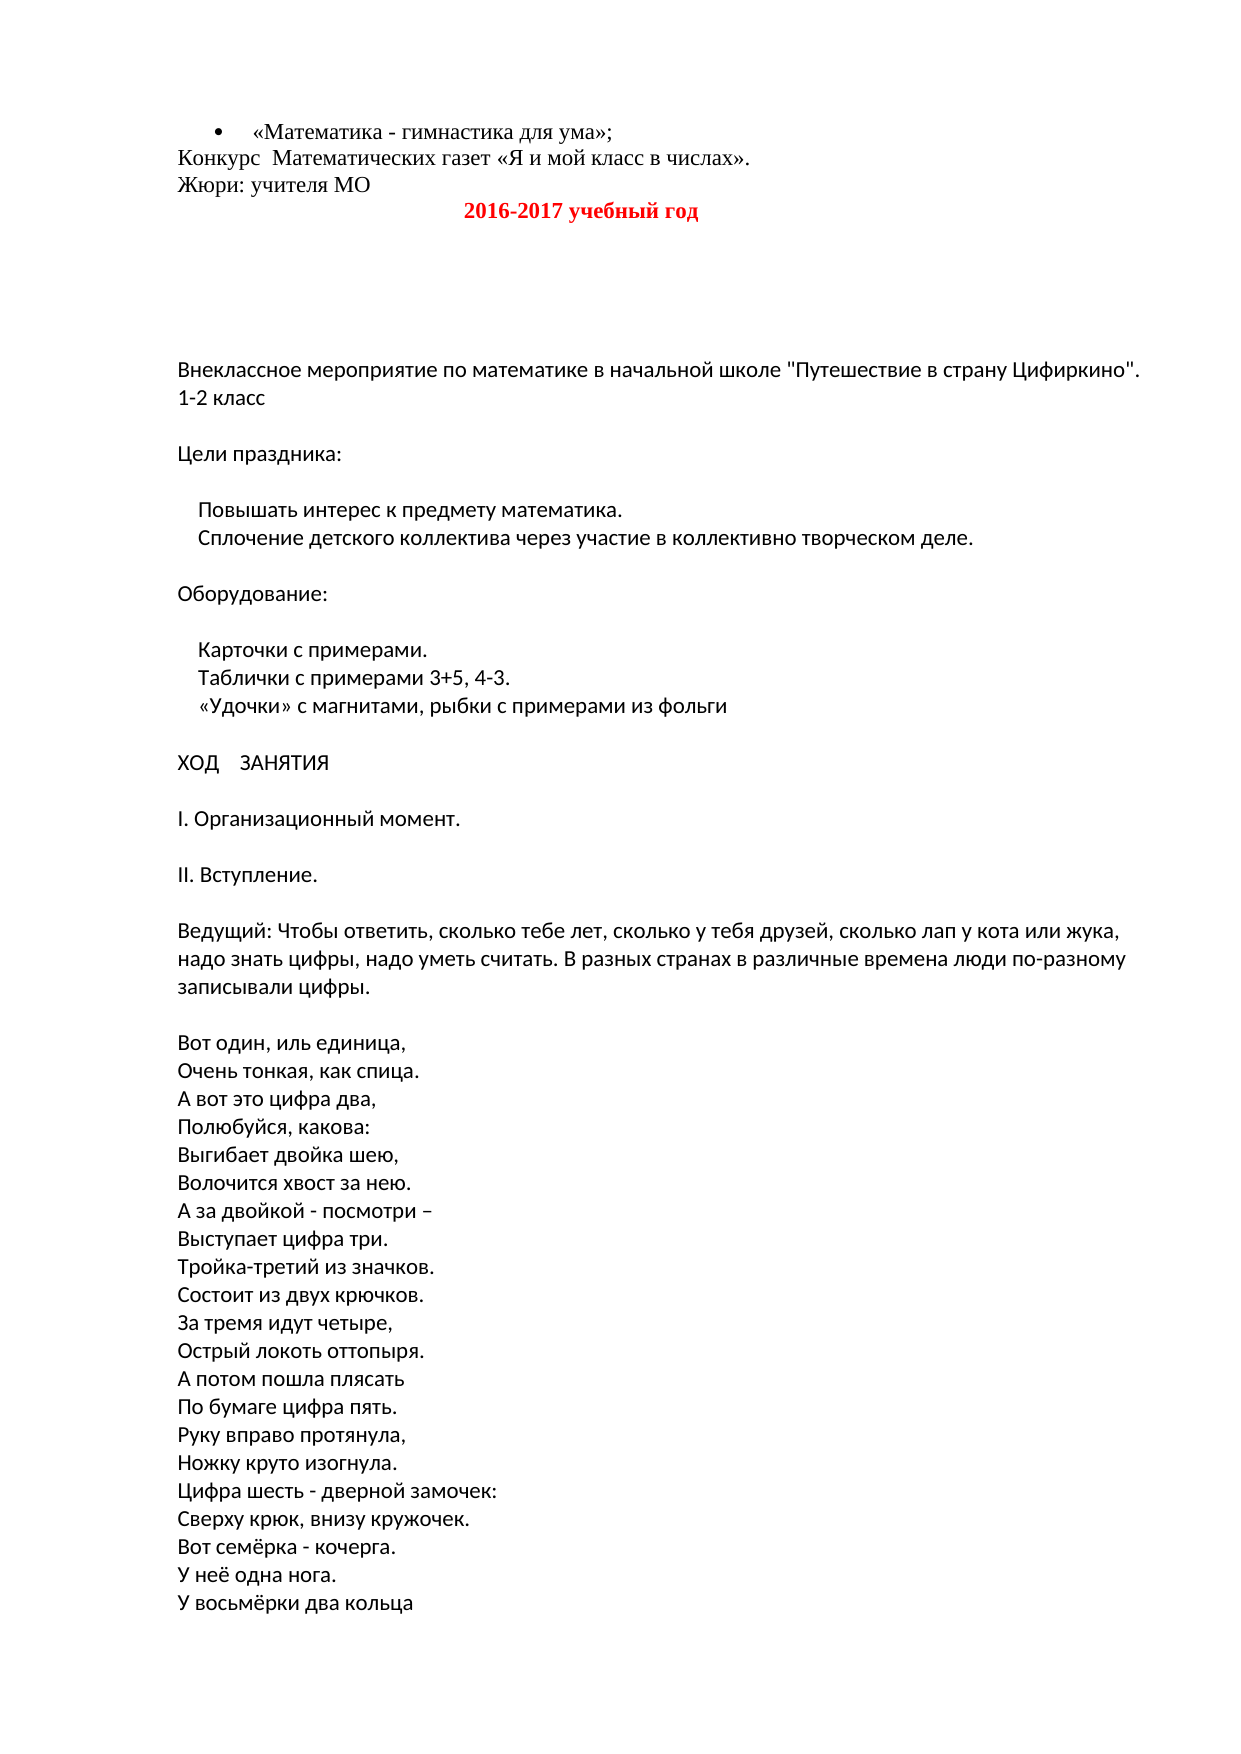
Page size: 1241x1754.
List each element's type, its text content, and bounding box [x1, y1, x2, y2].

text II. Вступление. [177, 860, 1152, 888]
text Руку вправо протянула, [177, 1420, 1152, 1448]
text Выступает цифра три. [177, 1224, 1152, 1252]
text ХОД ЗАНЯТИЯ [177, 748, 1152, 776]
text Очень тонкая, как спица. [177, 1056, 1152, 1084]
text Карточки с примерами. [177, 636, 1152, 663]
text Острый локоть оттопыря. [177, 1336, 1152, 1364]
text У неё одна нога. [177, 1560, 1152, 1588]
text «Удочки» с магнитами, рыбки с примерами из фольги [177, 692, 1152, 719]
text Оборудование: [177, 579, 1152, 607]
text Волочится хвост за нею. [177, 1168, 1152, 1196]
text Конкурс Математических газет «Я и мой класс в числах». [177, 144, 1152, 171]
text Цели праздника: [177, 439, 1152, 467]
text Ножку круто изогнула. [177, 1448, 1152, 1476]
text Цифра шесть - дверной замочек: [177, 1476, 1152, 1504]
text Сверху крюк, внизу кружочек. [177, 1504, 1152, 1532]
text Повышать интерес к предмету математика. [177, 495, 1152, 523]
text Тройка-третий из значков. [177, 1252, 1152, 1280]
text А за двойкой - посмотри – [177, 1196, 1152, 1224]
text Ведущий: Чтобы ответить, сколько тебе лет, сколько у тебя друзей, сколько лап у кота или жука, надо знать цифры, надо уметь считать. В разных странах в различные времена люди по-разному записывали цифры. [177, 916, 1152, 1000]
text Состоит из двух крючков. [177, 1280, 1152, 1308]
text I. Организационный момент. [177, 804, 1152, 832]
text Таблички с примерами 3+5, 4-3. [177, 663, 1152, 692]
text А вот это цифра два, [177, 1084, 1152, 1112]
text Сплочение детского коллектива через участие в коллективно творческом деле. [177, 523, 1152, 551]
text Внеклассное мероприятие по математике в начальной школе "Путешествие в страну Цифиркино". 1-2 класс [177, 355, 1152, 411]
text За тремя идут четыре, [177, 1308, 1152, 1336]
text Вот семёрка - кочерга. [177, 1532, 1152, 1560]
text Выгибает двойка шею, [177, 1140, 1152, 1168]
text По бумаге цифра пять. [177, 1392, 1152, 1420]
text Вот один, иль единица, [177, 1028, 1152, 1056]
text Жюри: учителя МО [177, 171, 1152, 197]
list «Математика - гимнастика для ума»; [215, 118, 1152, 144]
text У восьмёрки два кольца [177, 1588, 1152, 1616]
text Полюбуйся, какова: [177, 1112, 1152, 1140]
text А потом пошла плясать [177, 1364, 1152, 1392]
text 2016-2017 учебный год [177, 197, 1152, 223]
